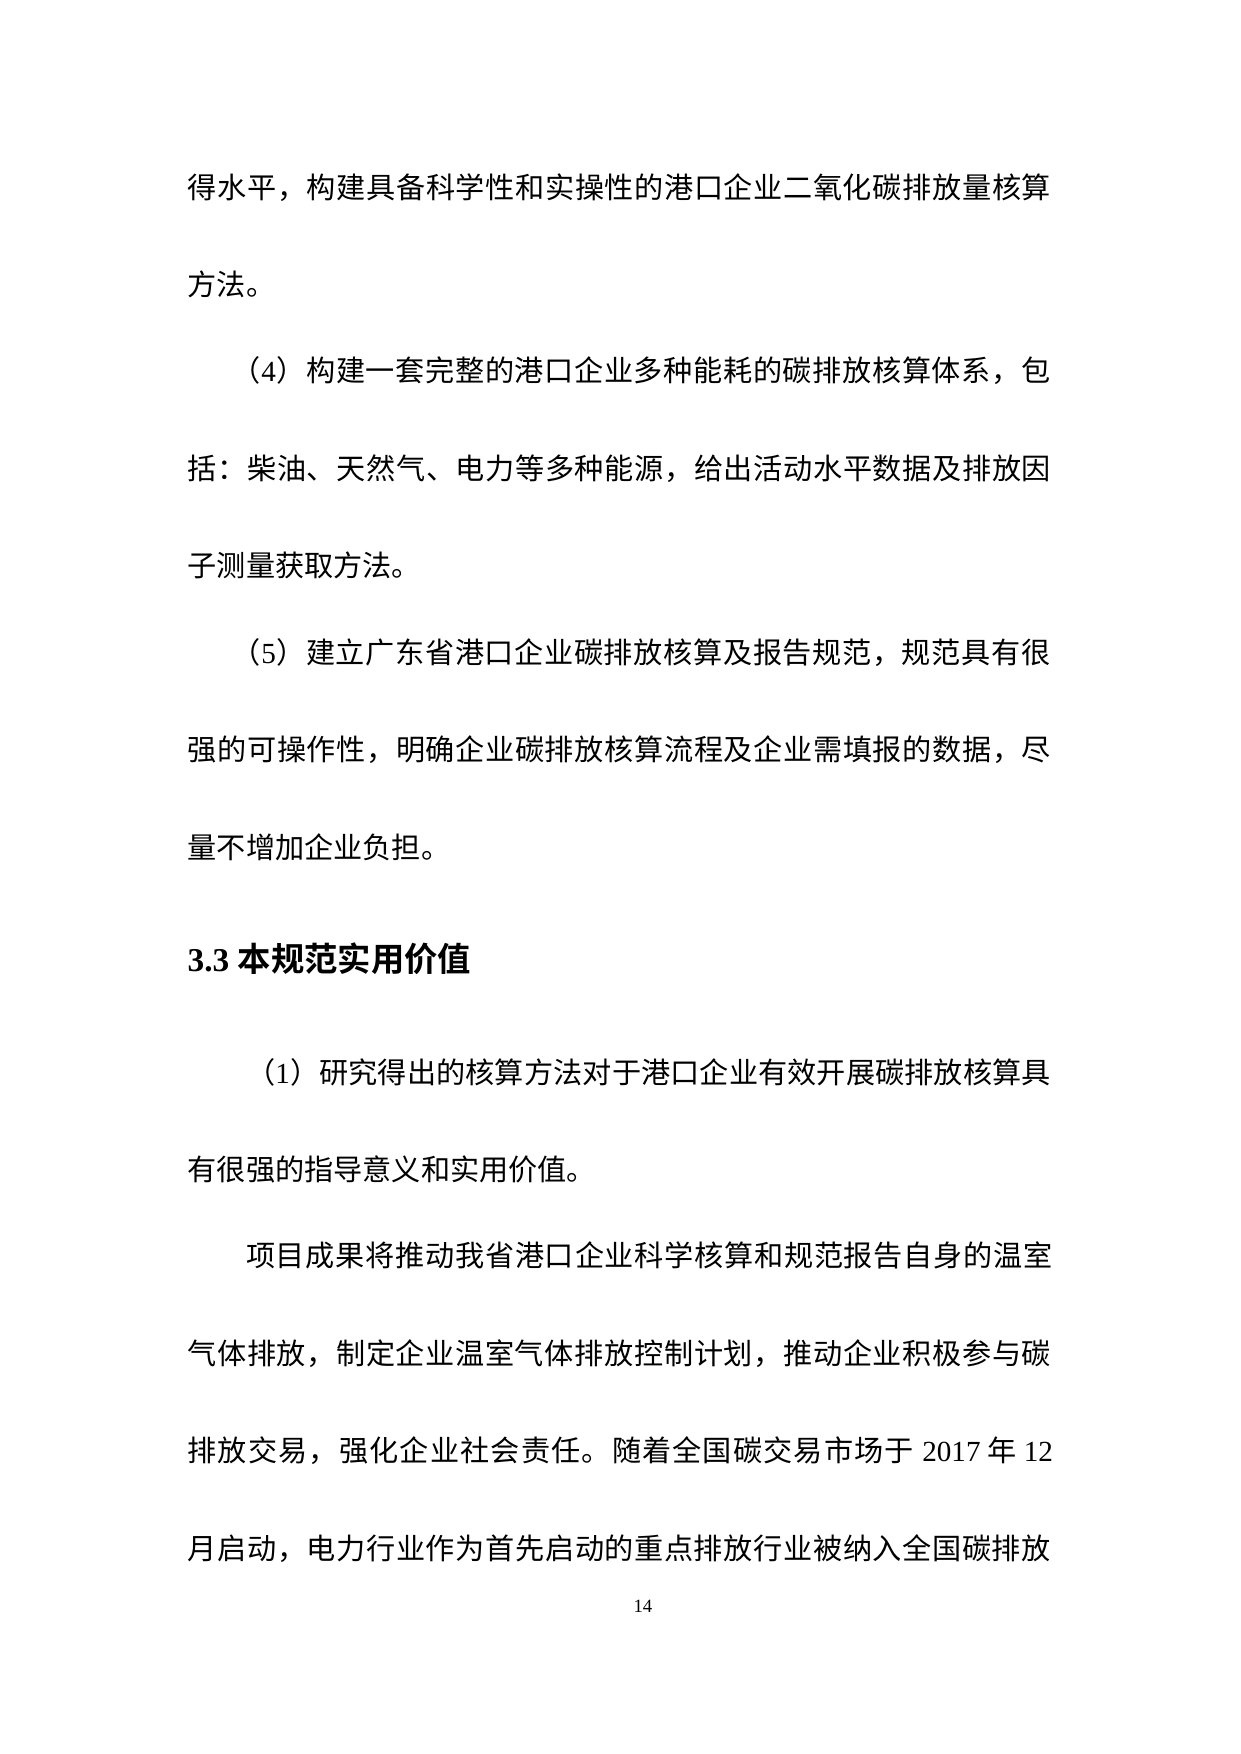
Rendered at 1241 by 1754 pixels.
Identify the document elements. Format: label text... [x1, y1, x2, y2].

text （5）建立广东省港口企业碳排放核算及报告规范，规范具有很强的可操作性，明确企业碳排放核算流程及企业需填报的数据，尽量不增加企业负担。 [187, 618, 1053, 878]
text （4）构建一套完整的港口企业多种能耗的碳排放核算体系，包括：柴油、天然气、电力等多种能源，给出活动水平数据及排放因子测量获取方法。 [187, 337, 1053, 597]
subtitle 3.3 本规范实用价值 [187, 924, 1053, 989]
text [187, 153, 1053, 316]
text （1）研究得出的核算方法对于港口企业有效开展碳排放核算具有很强的指导意义和实用价值。 [187, 1038, 1053, 1201]
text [187, 1222, 1053, 1579]
